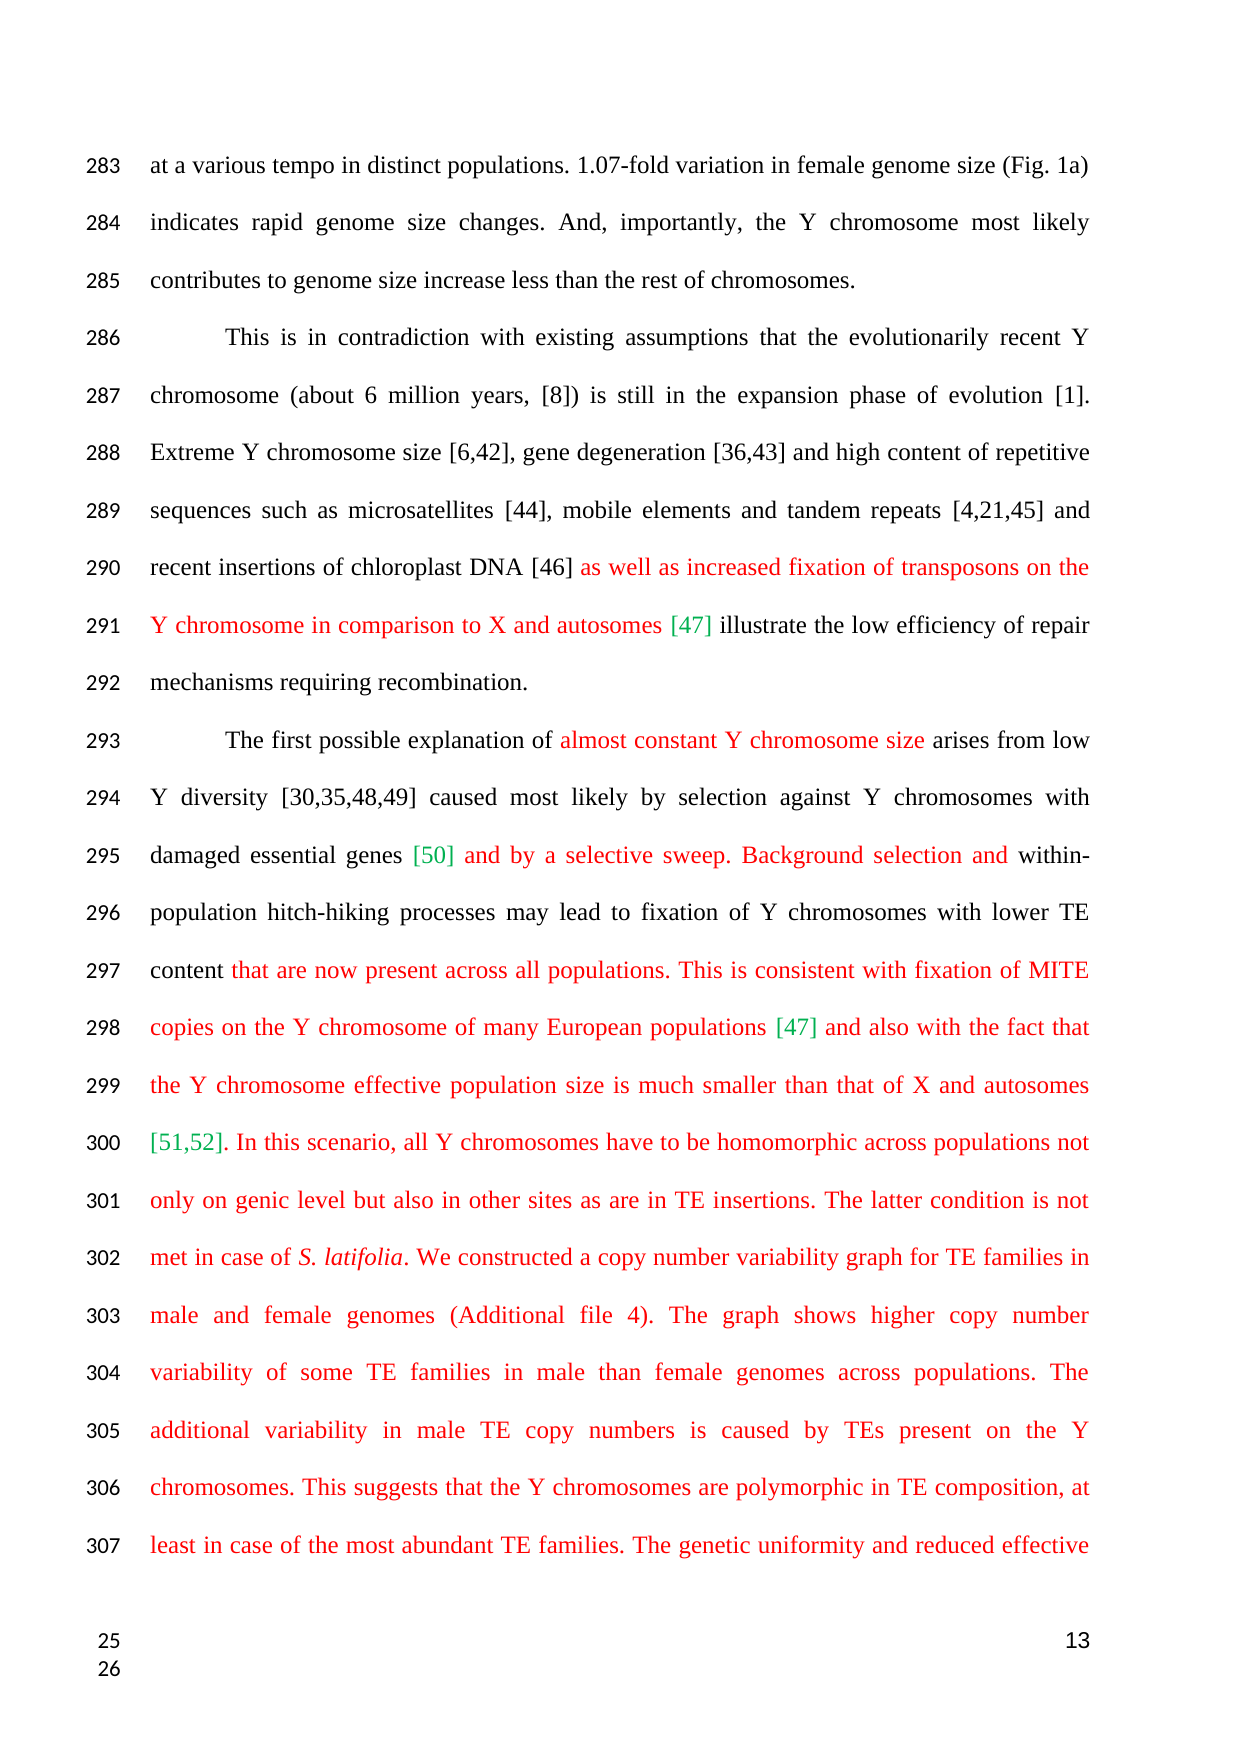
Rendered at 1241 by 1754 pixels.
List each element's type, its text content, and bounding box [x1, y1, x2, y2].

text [150, 150, 1090, 294]
text This is in contradiction with existing assumptions that the evolutionarily recent Y chromosome (about 6 million years, [8]) is still in the expansion phase of evolution [1]. Extreme Y chromosome size [6,42], gene degeneration [36,43] and high content of repetitive sequences such as microsatellites [44], mobile elements and tandem repeats [4,21,45] and recent insertions of chloroplast DNA [46] as well as increased fixation of transposons on the Y chromosome in comparison to X and autosomes [47] illustrate the low efficiency of repair mechanisms requiring recombination. [150, 322, 1090, 696]
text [150, 725, 1090, 1559]
